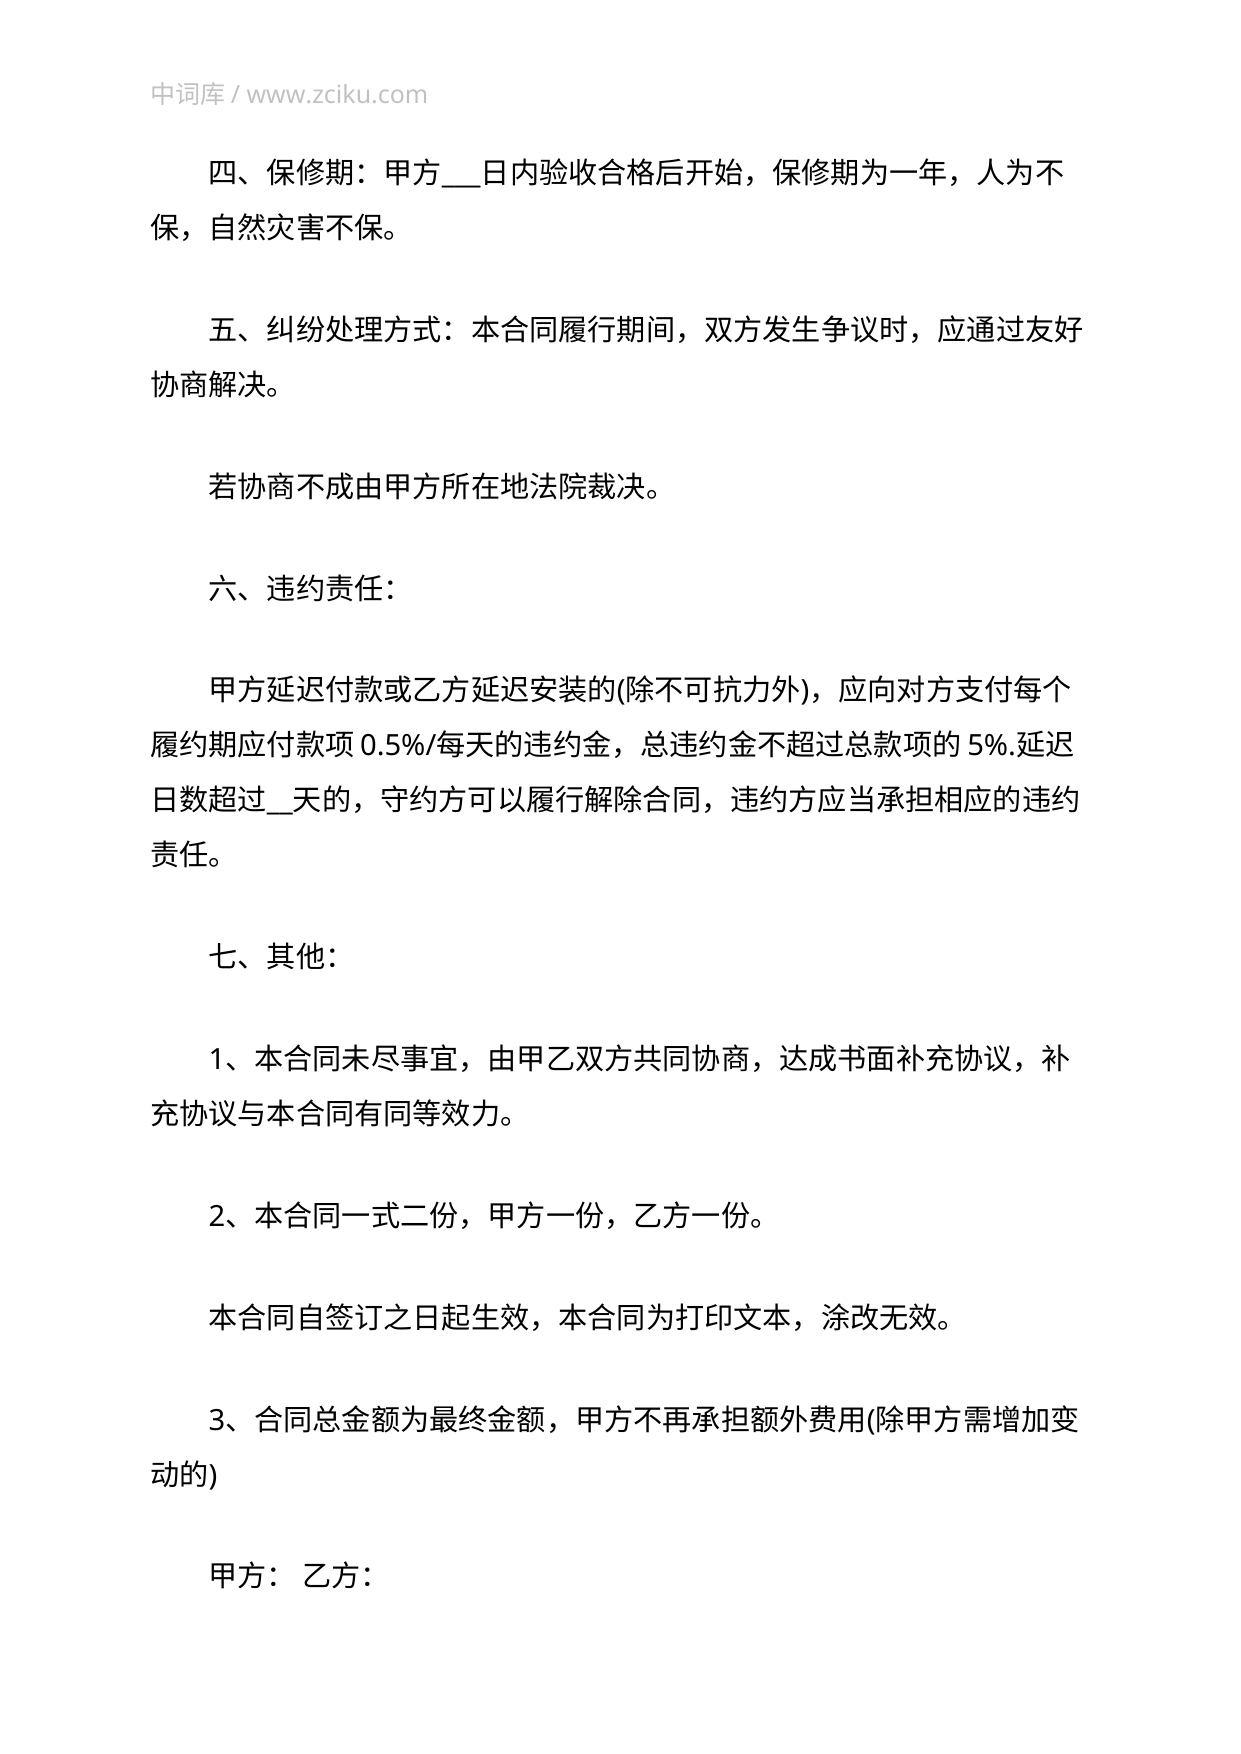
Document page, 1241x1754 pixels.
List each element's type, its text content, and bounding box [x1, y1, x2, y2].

text 五、纠纷处理方式：本合同履行期间，双方发生争议时，应通过友好协商解决。 [150, 307, 1090, 404]
text 甲方： 乙方： [150, 1553, 1090, 1595]
text 本合同自签订之日起生效，本合同为打印文本，涂改无效。 [150, 1294, 1090, 1337]
text 3、合同总金额为最终金额，甲方不再承担额外费用(除甲方需增加变动的) [150, 1396, 1090, 1493]
text 甲方延迟付款或乙方延迟安装的(除不可抗力外)，应向对方支付每个履约期应付款项0.5%/每天的违约金，总违约金不超过总款项的5%.延迟日数超过__天的，守约方可以履行解除合同，违约方应当承担相应的违约责任。 [150, 667, 1090, 874]
text 七、其他： [150, 934, 1090, 976]
text 2、本合同一式二份，甲方一份，乙方一份。 [150, 1192, 1090, 1235]
text 1、本合同未尽事宜，由甲乙双方共同协商，达成书面补充协议，补充协议与本合同有同等效力。 [150, 1036, 1090, 1133]
text 六、违约责任： [150, 565, 1090, 607]
text 若协商不成由甲方所在地法院裁决。 [150, 463, 1090, 506]
text 四、保修期：甲方___日内验收合格后开始，保修期为一年，人为不保，自然灾害不保。 [150, 150, 1090, 247]
